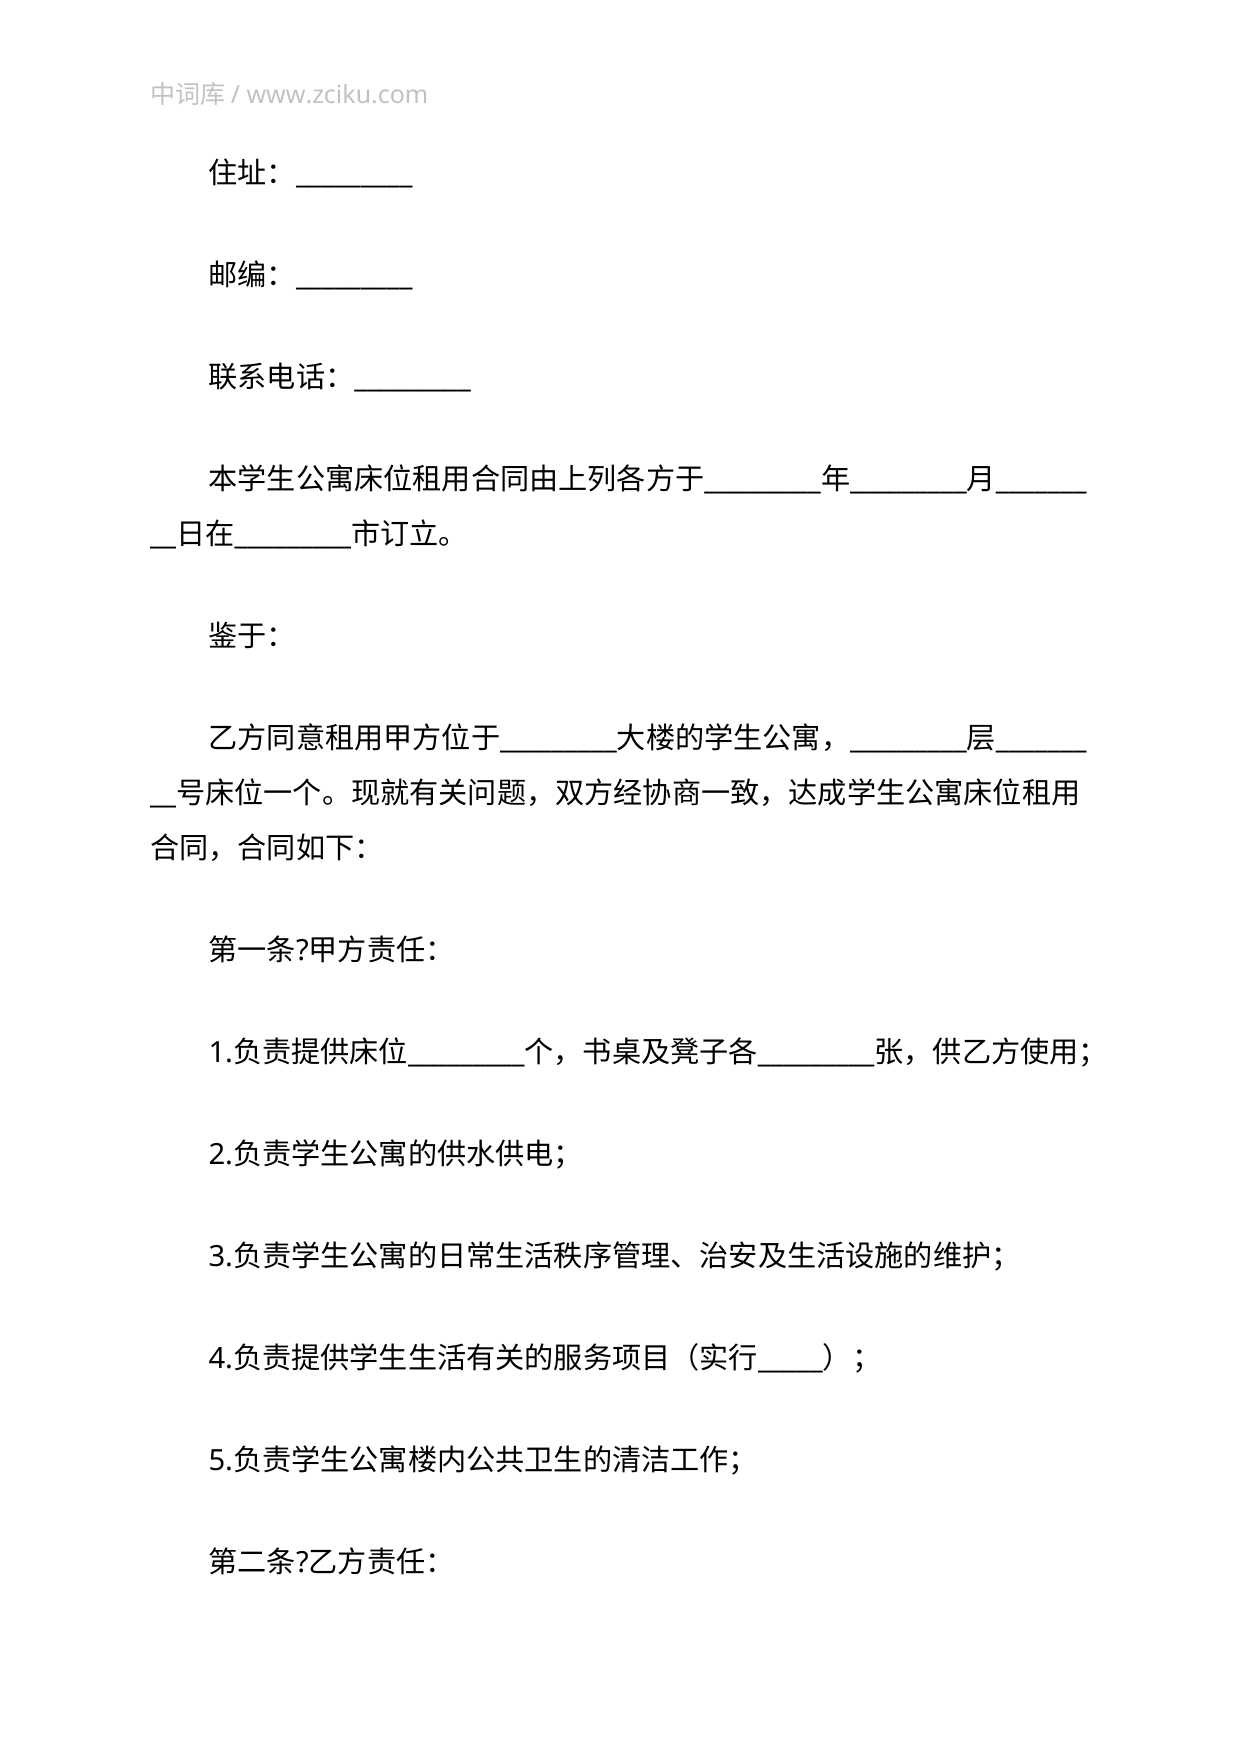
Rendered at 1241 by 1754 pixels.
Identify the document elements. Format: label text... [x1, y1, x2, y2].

text 本学生公寓床位租用合同由上列各方于_________年_________月_________日在_________市订立。 [150, 456, 1090, 553]
text 住址：_________ [150, 150, 1090, 192]
text 3.负责学生公寓的日常生活秩序管理、治安及生活设施的维护； [150, 1232, 1090, 1275]
text 5.负责学生公寓楼内公共卫生的清洁工作； [150, 1436, 1090, 1479]
text 联系电话：_________ [150, 354, 1090, 396]
text 第二条?乙方责任： [150, 1538, 1090, 1581]
text 鉴于： [150, 613, 1090, 655]
text 乙方同意租用甲方位于_________大楼的学生公寓，_________层_________号床位一个。现就有关问题，双方经协商一致，达成学生公寓床位租用合同，合同如下： [150, 715, 1090, 867]
text 2.负责学生公寓的供水供电； [150, 1130, 1090, 1173]
text 邮编：_________ [150, 252, 1090, 294]
text 第一条?甲方责任： [150, 926, 1090, 969]
text 4.负责提供学生生活有关的服务项目（实行_____）； [150, 1334, 1090, 1377]
text 1.负责提供床位_________个，书桌及凳子各_________张，供乙方使用； [150, 1028, 1090, 1071]
